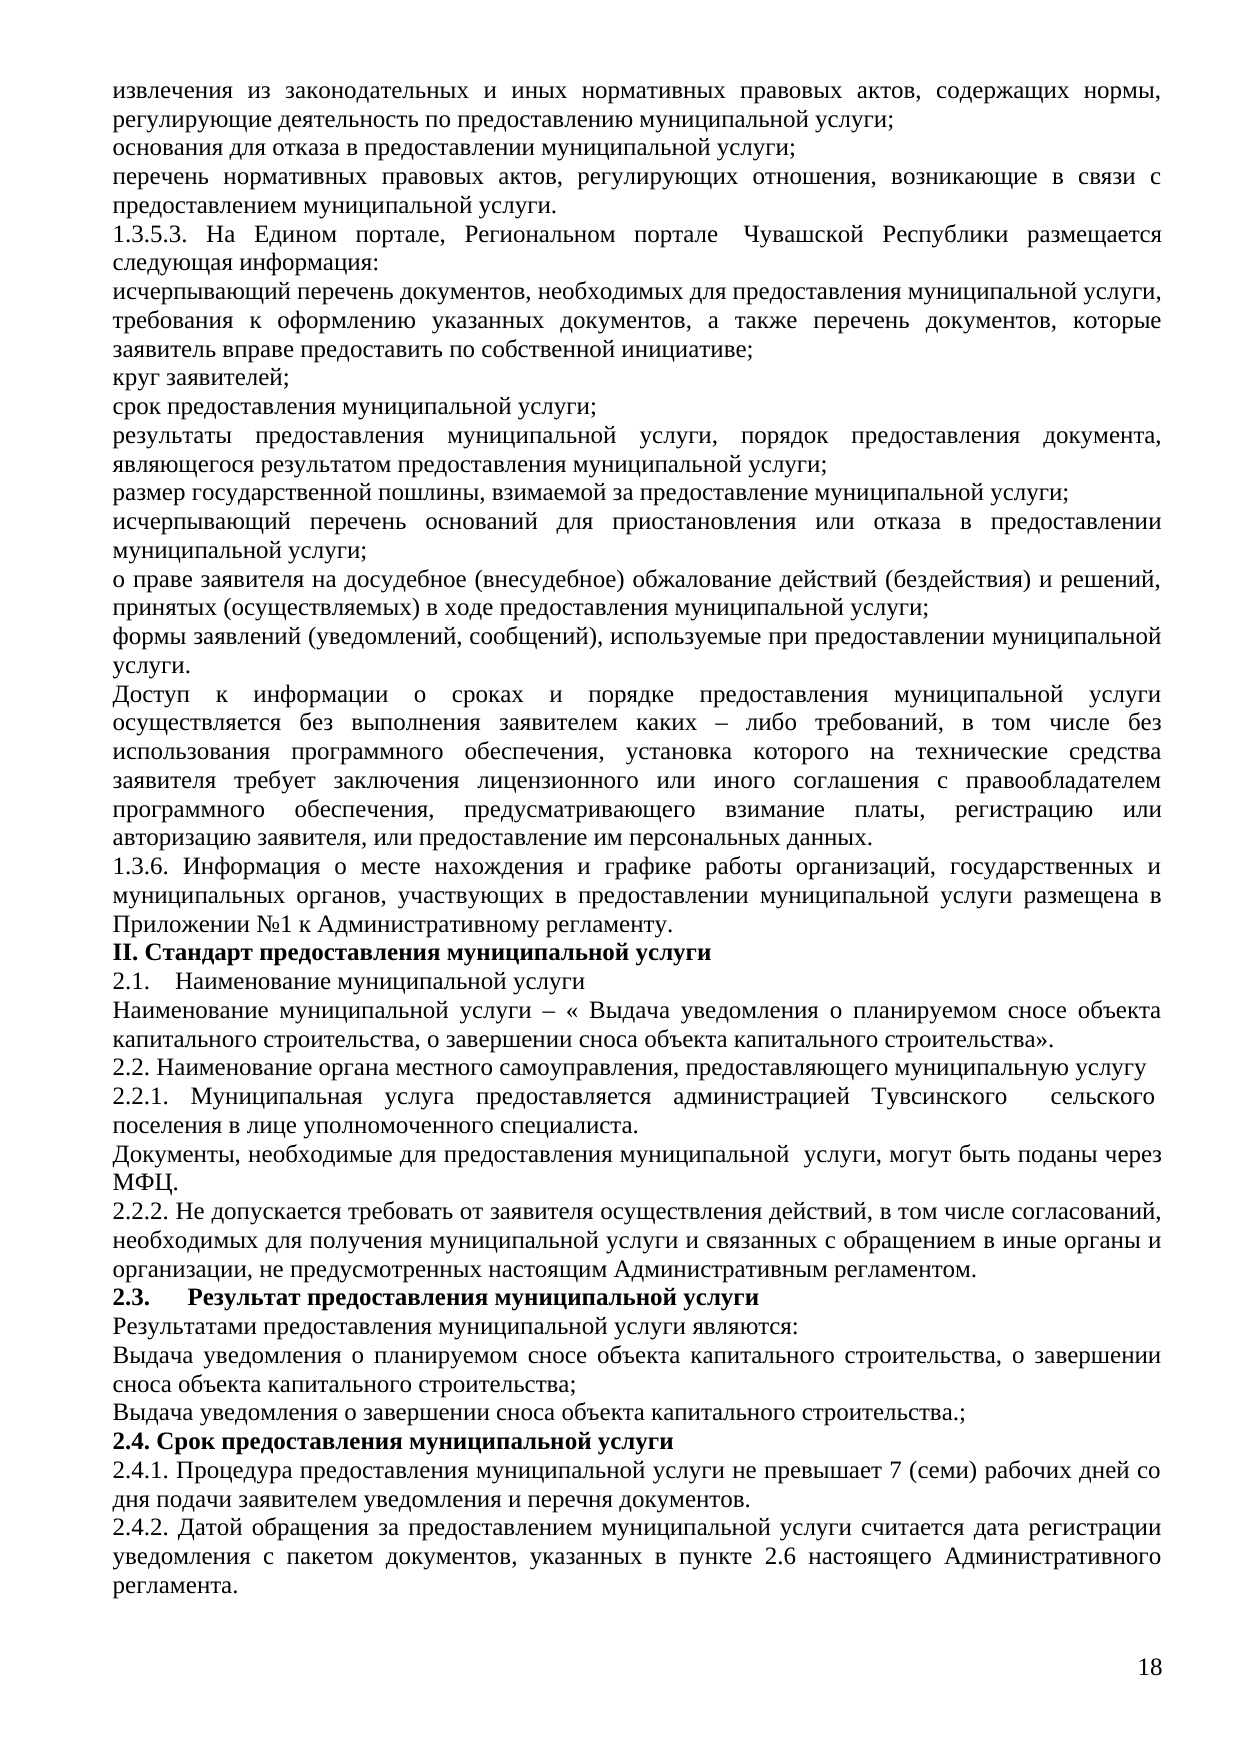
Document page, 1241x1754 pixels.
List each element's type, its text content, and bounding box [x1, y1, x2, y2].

text 2.2. Наименование органа местного самоуправления, предоставляющего муниципальную услугу [112, 1052, 1162, 1081]
text 1.3.6. Информация о месте нахождения и графике работы организаций, государственных и муниципальных органов, участвующих в предоставлении муниципальной услуги размещена в Приложении №1 к Административному регламенту. [112, 851, 1162, 937]
text срок предоставления муниципальной услуги; [112, 391, 1162, 420]
text Результатами предоставления муниципальной услуги являются: [112, 1311, 1162, 1340]
text Наименование муниципальной услуги – « Выдача уведомления о планируемом сносе объекта капитального строительства, о завершении сноса объекта капитального строительства». [112, 995, 1162, 1052]
text 2.2.2. Не допускается требовать от заявителя осуществления действий, в том числе согласований, необходимых для получения муниципальной услуги и связанных с обращением в иные органы и организации, не предусмотренных настоящим Административным регламентом. [112, 1196, 1162, 1282]
text Выдача уведомления о планируемом сносе объекта капитального строительства, о завершении сноса объекта капитального строительства; [112, 1340, 1162, 1397]
text формы заявлений (уведомлений, сообщений), используемые при предоставлении муниципальной услуги. [112, 621, 1162, 679]
text перечень нормативных правовых актов, регулирующих отношения, возникающие в связи с предоставлением муниципальной услуги. [112, 161, 1162, 219]
text 2.1. Наименование муниципальной услуги [112, 966, 1162, 995]
text круг заявителей; [112, 362, 1162, 391]
text II. Стандарт предоставления муниципальной услуги [112, 937, 1162, 966]
text размер государственной пошлины, взимаемой за предоставление муниципальной услуги; [112, 477, 1162, 506]
text исчерпывающий перечень оснований для приостановления или отказа в предоставлении муниципальной услуги; [112, 506, 1162, 564]
text исчерпывающий перечень документов, необходимых для предоставления муниципальной услуги, требования к оформлению указанных документов, а также перечень документов, которые заявитель вправе предоставить по собственной инициативе; [112, 276, 1162, 362]
text 2.4.1. Процедура предоставления муниципальной услуги не превышает 7 (семи) рабочих дней со дня подачи заявителем уведомления и перечня документов. [112, 1455, 1162, 1512]
text 2.4.2. Датой обращения за предоставлением муниципальной услуги считается дата регистрации уведомления с пакетом документов, указанных в пункте 2.6 настоящего Административного регламента. [112, 1512, 1162, 1599]
text Доступ к информации о сроках и порядке предоставления муниципальной услуги осуществляется без выполнения заявителем каких – либо требований, в том числе без использования программного обеспечения, установка которого на технические средства заявителя требует заключения лицензионного или иного соглашения с правообладателем программного обеспечения, предусматривающего взимание платы, регистрацию или авторизацию заявителя, или предоставление им персональных данных. [112, 679, 1162, 851]
text основания для отказа в предоставлении муниципальной услуги; [112, 132, 1162, 161]
text Документы, необходимые для предоставления муниципальной услуги, могут быть поданы через МФЦ. [112, 1139, 1162, 1196]
text 2.3. Результат предоставления муниципальной услуги [112, 1282, 1162, 1311]
text извлечения из законодательных и иных нормативных правовых актов, содержащих нормы, регулирующие деятельность по предоставлению муниципальной услуги; [112, 75, 1162, 132]
text 1.3.5.3. На Едином портале, Региональном портале Чувашской Республики размещается следующая информация: [112, 219, 1162, 276]
text 2.4. Срок предоставления муниципальной услуги [112, 1426, 1162, 1455]
text о праве заявителя на досудебное (внесудебное) обжалование действий (бездействия) и решений, принятых (осуществляемых) в ходе предоставления муниципальной услуги; [112, 564, 1162, 621]
text 2.2.1. Муниципальная услуга предоставляется администрацией Тувсинского сельского поселения в лице уполномоченного специалиста. [112, 1081, 1162, 1139]
text Выдача уведомления о завершении сноса объекта капитального строительства.; [112, 1397, 1162, 1426]
text результаты предоставления муниципальной услуги, порядок предоставления документа, являющегося результатом предоставления муниципальной услуги; [112, 420, 1162, 477]
